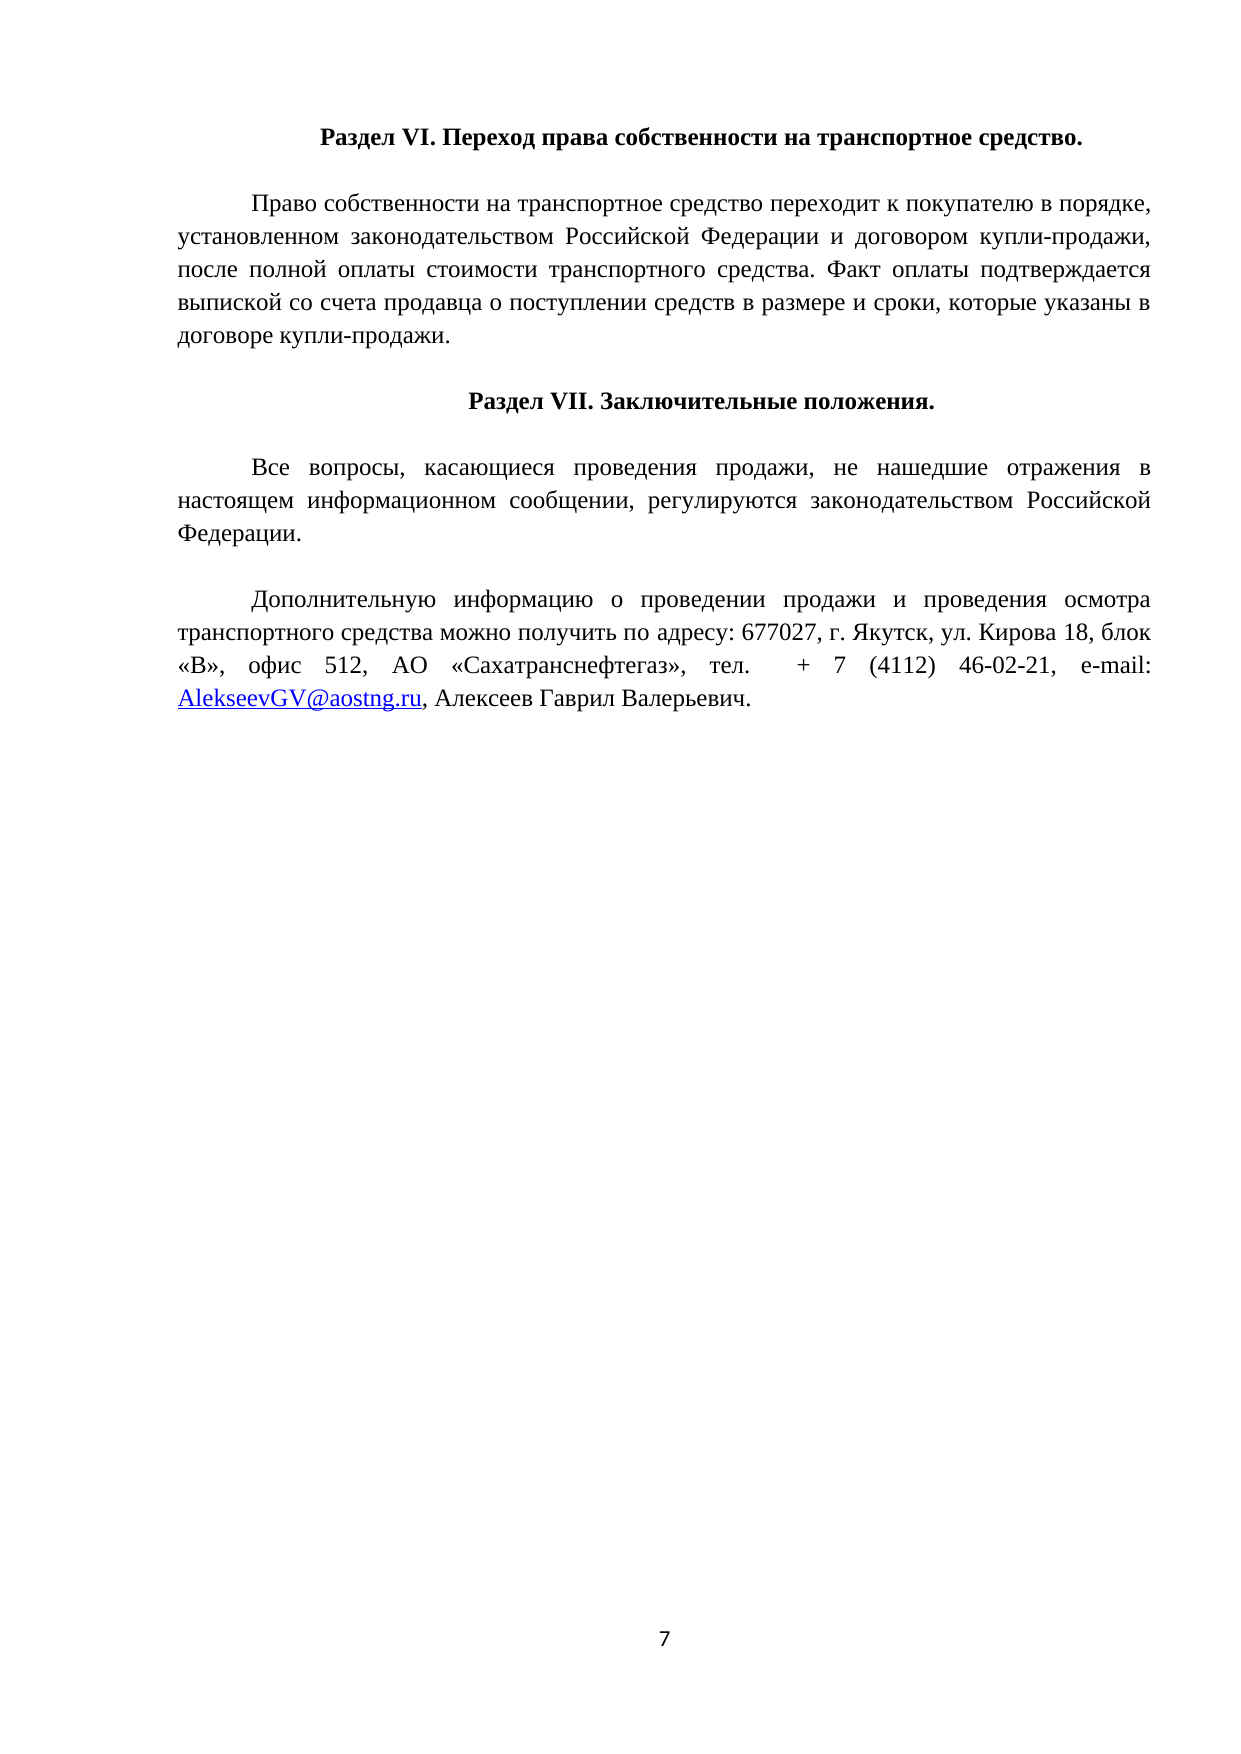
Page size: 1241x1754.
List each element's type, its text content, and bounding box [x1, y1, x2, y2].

text Раздел VI. Переход права собственности на транспортное средство. [177, 122, 1152, 150]
text Право собственности на транспортное средство переходит к покупателю в порядке, установленном законодательством Российской Федерации и договором купли-продажи, после полной оплаты стоимости транспортного средства. Факт оплаты подтверждается выпиской со счета продавца о поступлении средств в размере и сроки, которые указаны в договоре купли-продажи. [177, 188, 1152, 348]
text Раздел VII. Заключительные положения. [177, 386, 1152, 414]
text Все вопросы, касающиеся проведения продажи, не нашедшие отражения в настоящем информационном сообщении, регулируются законодательством Российской Федерации. [177, 452, 1152, 547]
text Дополнительную информацию о проведении продажи и проведения осмотра транспортного средства можно получить по адресу: 677027, г. Якутск, ул. Кирова 18, блок «В», офис 512, АО «Сахатранснефтегаз», тел. + 7 (4112) 46-02-21, e-mail: AlekseevGV@aostng.ru, Алексеев Гаврил Валерьевич. [177, 584, 1152, 712]
